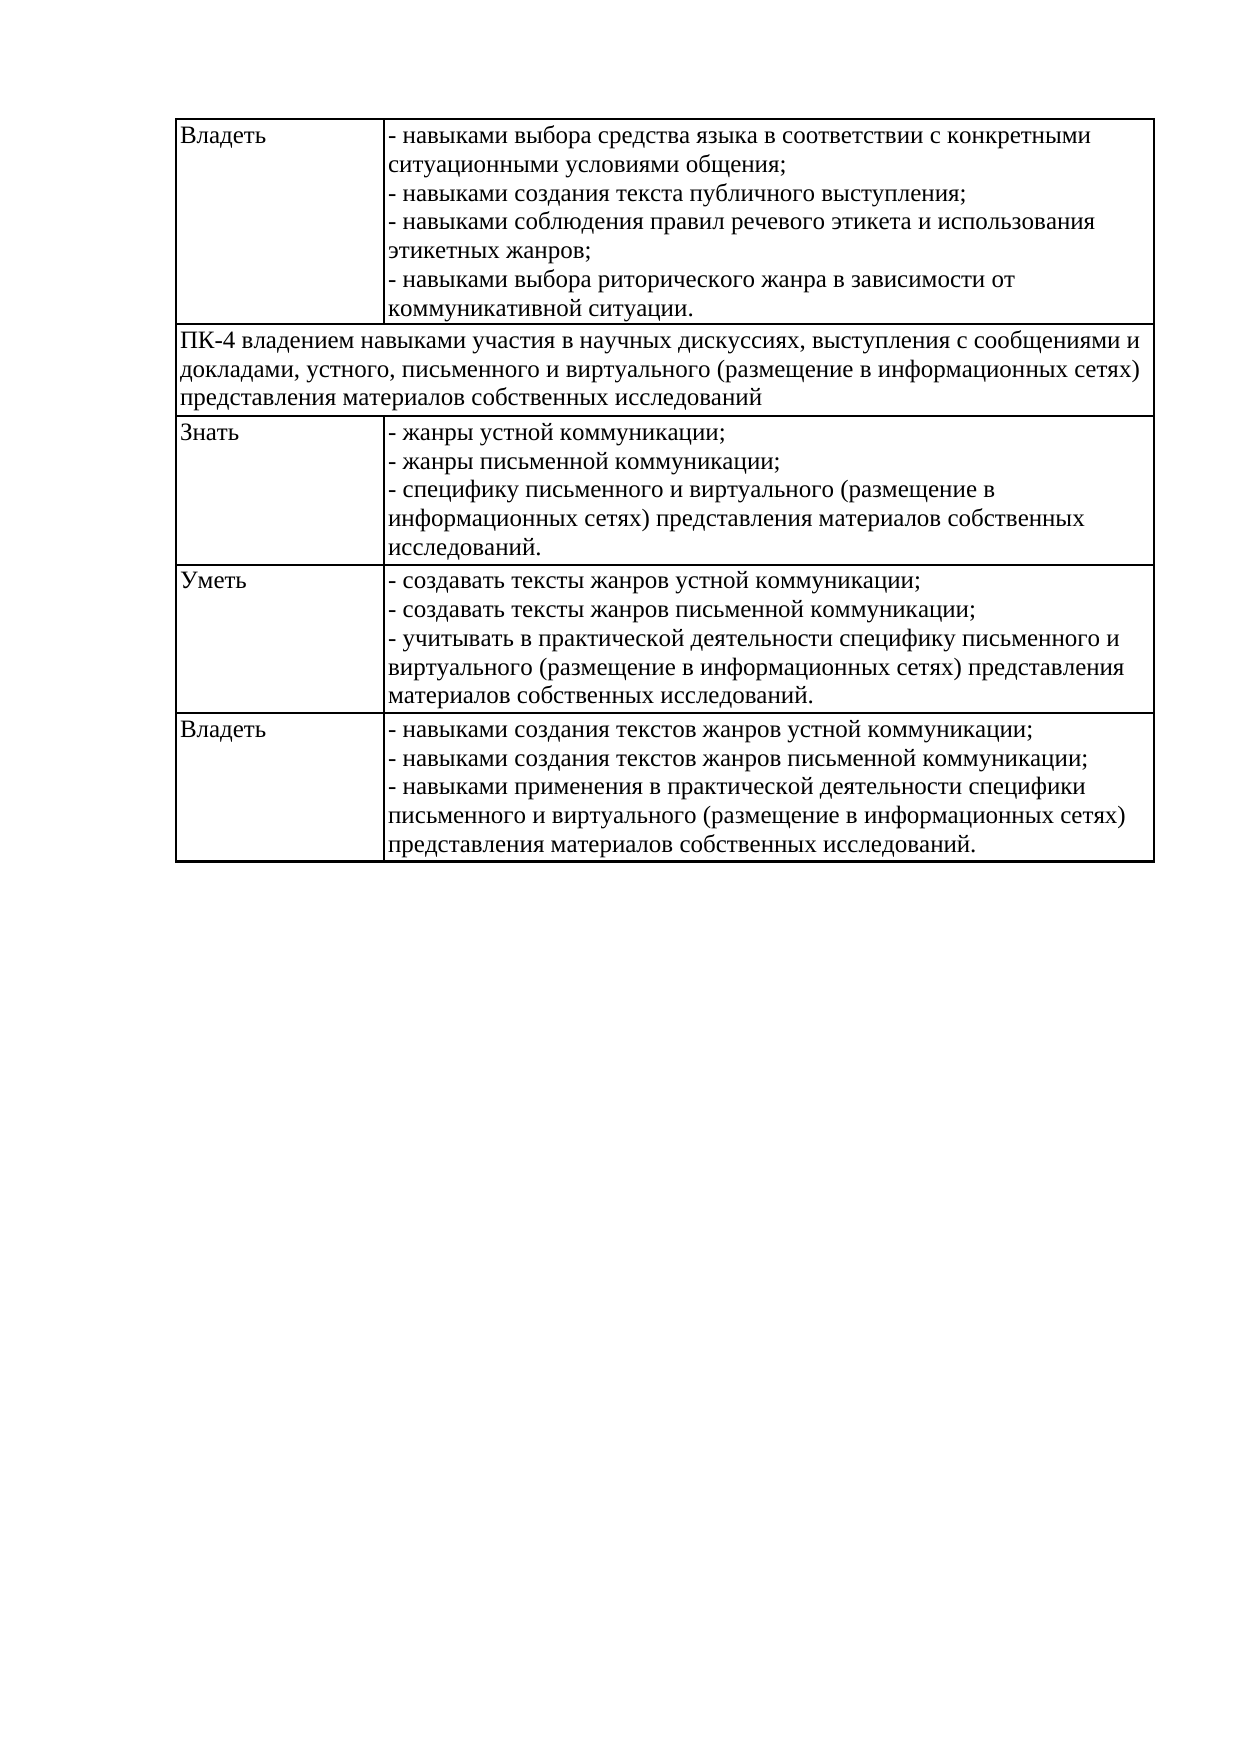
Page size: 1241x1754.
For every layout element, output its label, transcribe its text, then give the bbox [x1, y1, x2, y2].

table_header - навыками выбора средства языка в соответствии с конкретными ситуационными условиями общения; - навыками создания текста публичного выступления; - навыками соблюдения правил речевого этикета и использования этикетных жанров; - навыками выбора риторического жанра в зависимости от коммуникативной ситуации. [385, 120, 1153, 323]
table_cell ПК-4 владением навыками участия в научных дискуссиях, выступления с сообщениями и докладами, устного, письменного и виртуального (размещение в информационных сетях) представления материалов собственных исследований [177, 325, 1153, 415]
table_header Владеть [177, 120, 383, 323]
table_cell - жанры устной коммуникации; - жанры письменной коммуникации; - специфику письменного и виртуального (размещение в информационных сетях) представления материалов собственных исследований. [385, 417, 1153, 563]
table_cell - навыками создания текстов жанров устной коммуникации; - навыками создания текстов жанров письменной коммуникации; - навыками применения в практической деятельности специфики письменного и виртуального (размещение в информационных сетях) представления материалов собственных исследований. [385, 714, 1153, 860]
table_cell Владеть [177, 714, 383, 860]
table_cell Уметь [177, 566, 383, 712]
table_cell Знать [177, 417, 383, 563]
table_cell - создавать тексты жанров устной коммуникации; - создавать тексты жанров письменной коммуникации; - учитывать в практической деятельности специфику письменного и виртуального (размещение в информационных сетях) представления материалов собственных исследований. [385, 566, 1153, 712]
